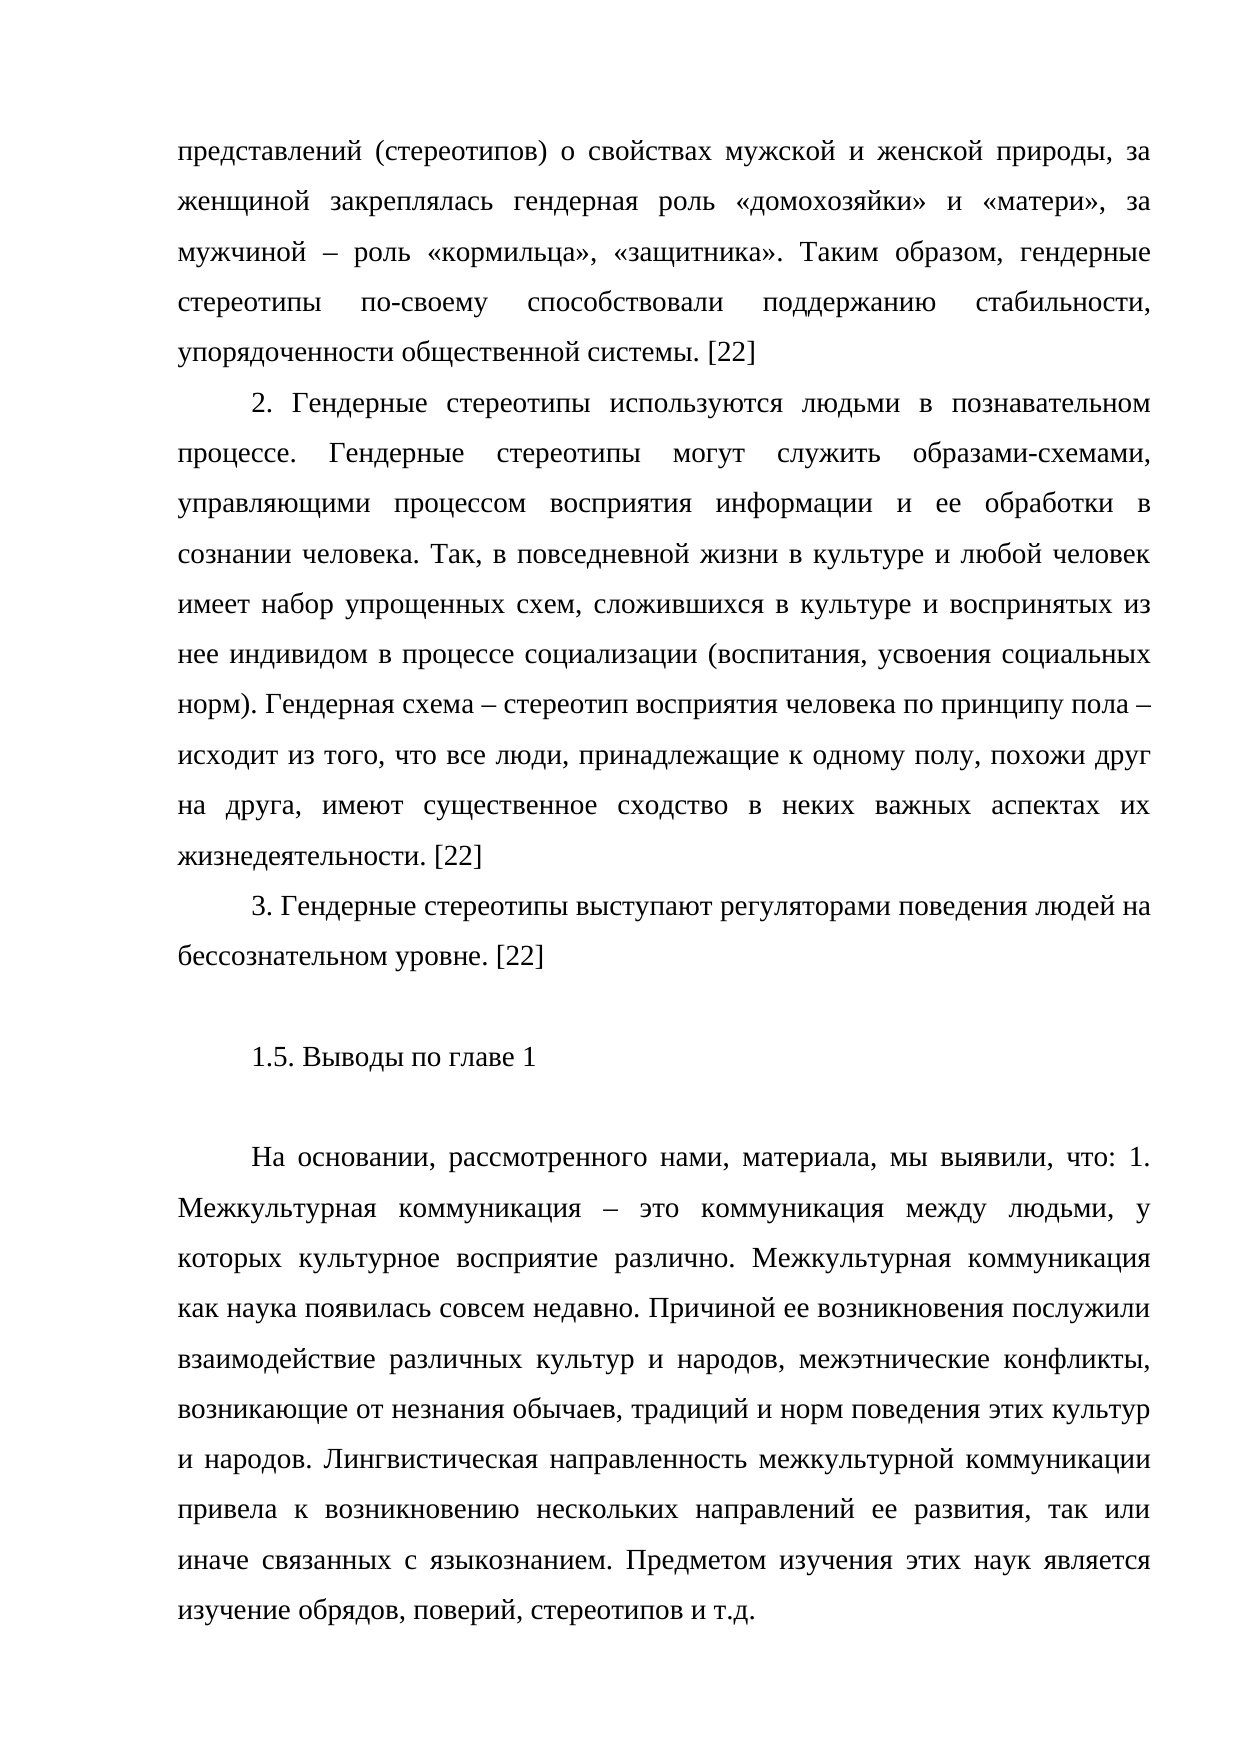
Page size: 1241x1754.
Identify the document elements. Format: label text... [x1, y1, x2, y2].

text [177, 133, 1152, 368]
text 2. Гендерные стереотипы используются людьми в познавательном процессе. Гендерные стереотипы могут служить образами-схемами, управляющими процессом восприятия информации и ее обработки в сознании человека. Так, в повседневной жизни в культуре и любой человек имеет набор упрощенных схем, сложившихся в культуре и воспринятых из нее индивидом в процессе социализации (воспитания, усвоения социальных норм). Гендерная схема – стереотип восприятия человека по принципу пола – исходит из того, что все люди, принадлежащие к одному полу, похожи друг на друга, имеют существенное сходство в неких важных аспектах их жизнедеятельности. [22] [177, 385, 1152, 871]
text 3. Гендерные стереотипы выступают регуляторами поведения людей на бессознательном уровне. [22] [177, 888, 1152, 972]
text 1.5. Выводы по главе 1 [177, 1039, 1152, 1072]
text На основании, рассмотренного нами, материала, мы выявили, что: 1. Межкультурная коммуникация – это коммуникация между людьми, у которых культурное восприятие различно. Межкультурная коммуникация как наука появилась совсем недавно. Причиной ее возникновения послужили взаимодействие различных культур и народов, межэтнические конфликты, возникающие от незнания обычаев, традиций и норм поведения этих культур и народов. Лингвистическая направленность межкультурной коммуникации привела к возникновению нескольких направлений ее развития, так или иначе связанных с языкознанием. Предметом изучения этих наук является изучение обрядов, поверий, стереотипов и т.д. [177, 1139, 1152, 1626]
